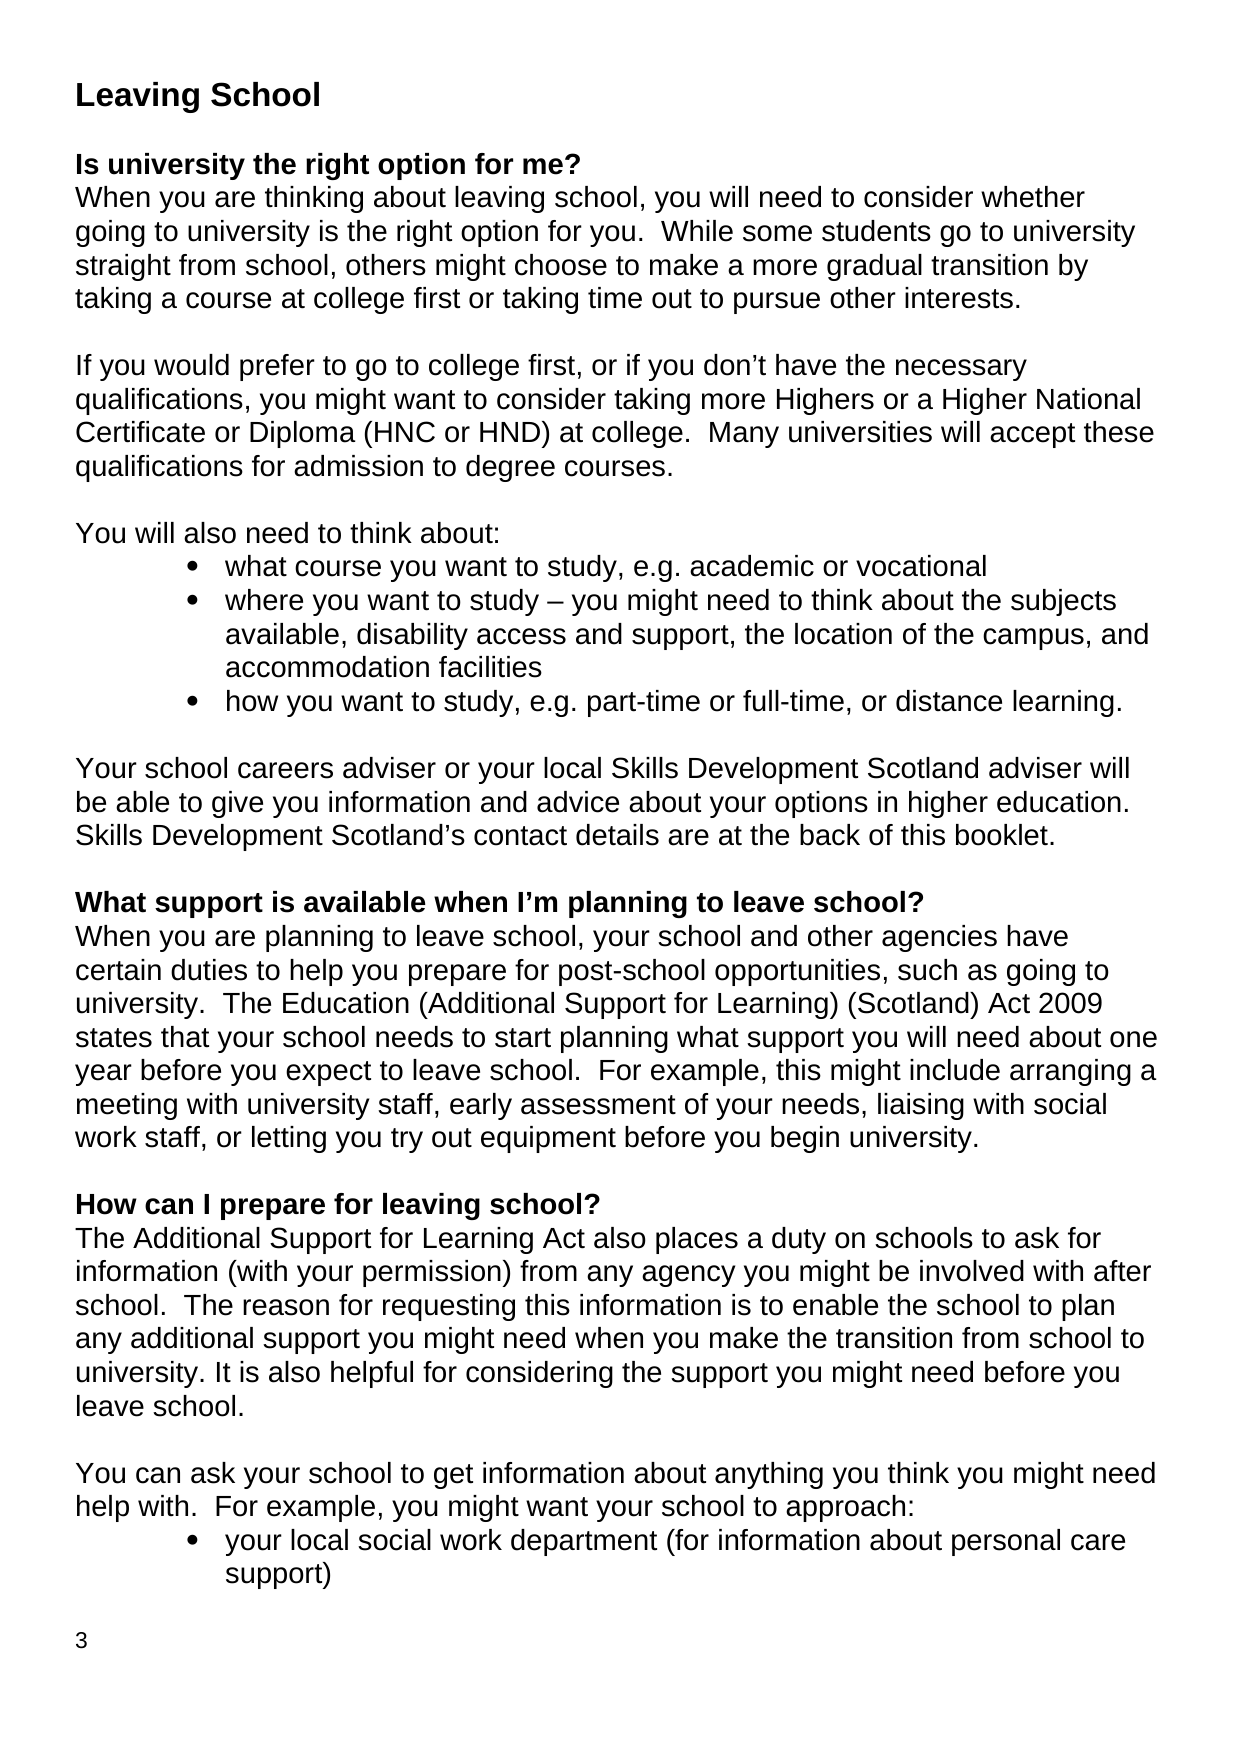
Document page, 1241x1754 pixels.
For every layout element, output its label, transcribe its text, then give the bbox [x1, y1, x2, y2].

text If you would prefer to go to college first, or if you don’t have the necessary qualifications, you might want to consider taking more Highers or a Higher National Certificate or Diploma (HNC or HND) at college. Many universities will accept these qualifications for admission to degree courses. [75, 348, 1165, 482]
list where you want to study – you might need to think about the subjects available, disability access and support, the location of the campus, and accommodation facilities [187, 583, 1165, 684]
list how you want to study, e.g. part-time or full-time, or distance learning. [187, 684, 1165, 718]
subtitle Leaving School [75, 75, 1165, 113]
list your local social work department (for information about personal care support) [187, 1523, 1165, 1590]
text Your school careers adviser or your local Skills Development Scotland adviser will be able to give you information and advice about your options in higher education. Skills Development Scotland’s contact details are at the back of this booklet. [75, 751, 1165, 852]
text You can ask your school to get information about anything you think you might need help with. For example, you might want your school to approach: [75, 1456, 1165, 1523]
subtitle Is university the right option for me? [75, 147, 1165, 181]
text When you are planning to leave school, your school and other agencies have certain duties to help you prepare for post-school opportunities, such as going to university. The Education (Additional Support for Learning) (Scotland) Act 2009 states that your school needs to start planning what support you will need about one year before you expect to leave school. For example, this might include arranging a meeting with university staff, early assessment of your needs, liaising with social work staff, or letting you try out equipment before you begin university. [75, 919, 1165, 1154]
text You will also need to think about: [75, 516, 1165, 549]
text The Additional Support for Learning Act also places a duty on schools to ask for information (with your permission) from any agency you might be involved with after school. The reason for requesting this information is to enable the school to plan any additional support you might need when you make the transition from school to university. It is also helpful for considering the support you might need before you leave school. [75, 1221, 1165, 1422]
subtitle What support is available when I’m planning to leave school? [75, 886, 1165, 919]
text When you are thinking about leaving school, you will need to consider whether going to university is the right option for you. While some students go to university straight from school, others might choose to make a more gradual transition by taking a course at college first or taking time out to pursue other interests. [75, 181, 1165, 315]
list what course you want to study, e.g. academic or vocational [187, 549, 1165, 583]
subtitle How can I prepare for leaving school? [75, 1187, 1165, 1221]
